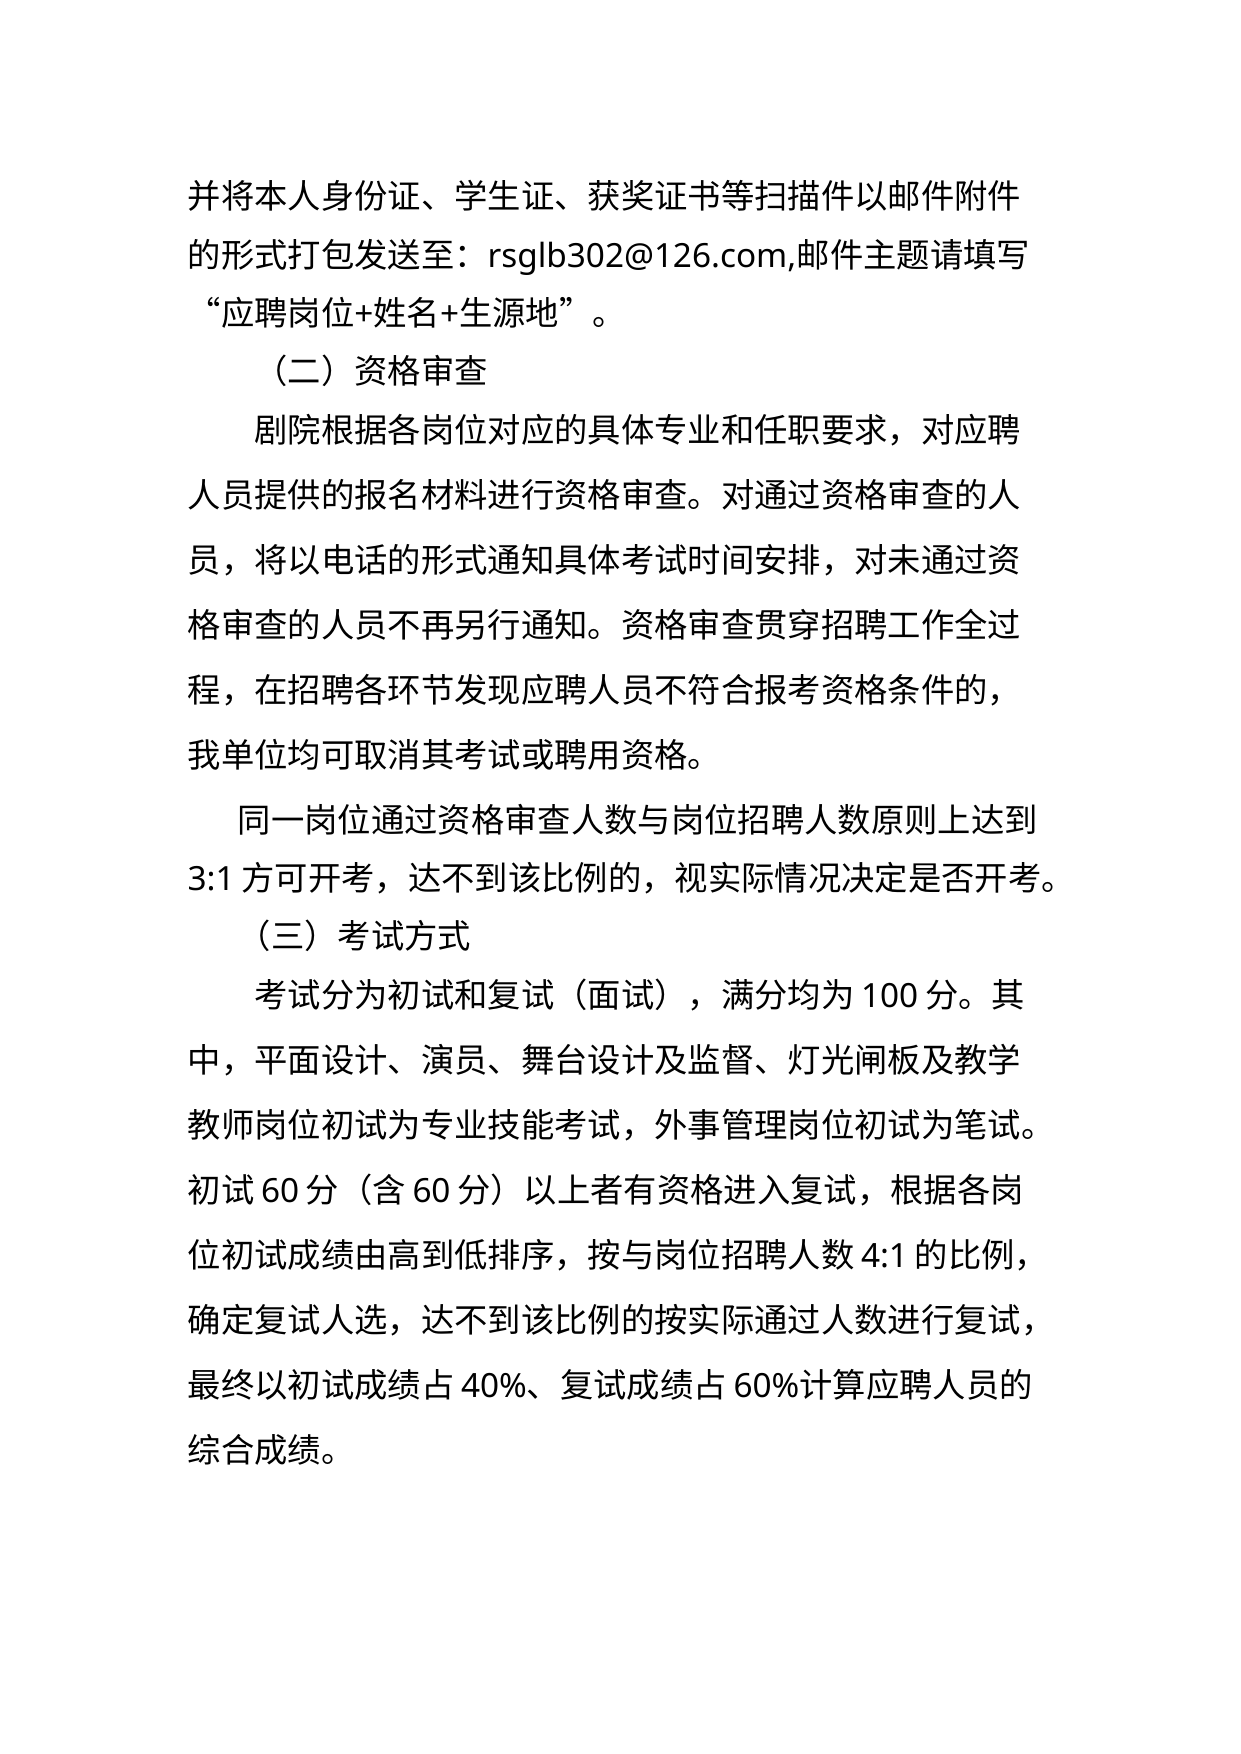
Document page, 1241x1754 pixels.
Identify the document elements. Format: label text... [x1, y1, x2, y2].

text 同一岗位通过资格审查人数与岗位招聘人数原则上达到3:1方可开考，达不到该比例的，视实际情况决定是否开考。 [187, 785, 1053, 902]
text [187, 162, 1053, 337]
text 考试分为初试和复试（面试），满分均为100分。其中，平面设计、演员、舞台设计及监督、灯光闸板及教学教师岗位初试为专业技能考试，外事管理岗位初试为笔试。初试60分（含60分）以上者有资格进入复试，根据各岗位初试成绩由高到低排序，按与岗位招聘人数4:1的比例，确定复试人选，达不到该比例的按实际通过人数进行复试，最终以初试成绩占40%、复试成绩占60%计算应聘人员的综合成绩。 [187, 960, 1053, 1480]
text （二）资格审查 [187, 337, 1053, 395]
list 考试方式 [187, 902, 1053, 960]
text 剧院根据各岗位对应的具体专业和任职要求，对应聘人员提供的报名材料进行资格审查。对通过资格审查的人员，将以电话的形式通知具体考试时间安排，对未通过资格审查的人员不再另行通知。资格审查贯穿招聘工作全过程，在招聘各环节发现应聘人员不符合报考资格条件的，我单位均可取消其考试或聘用资格。 [187, 395, 1053, 785]
